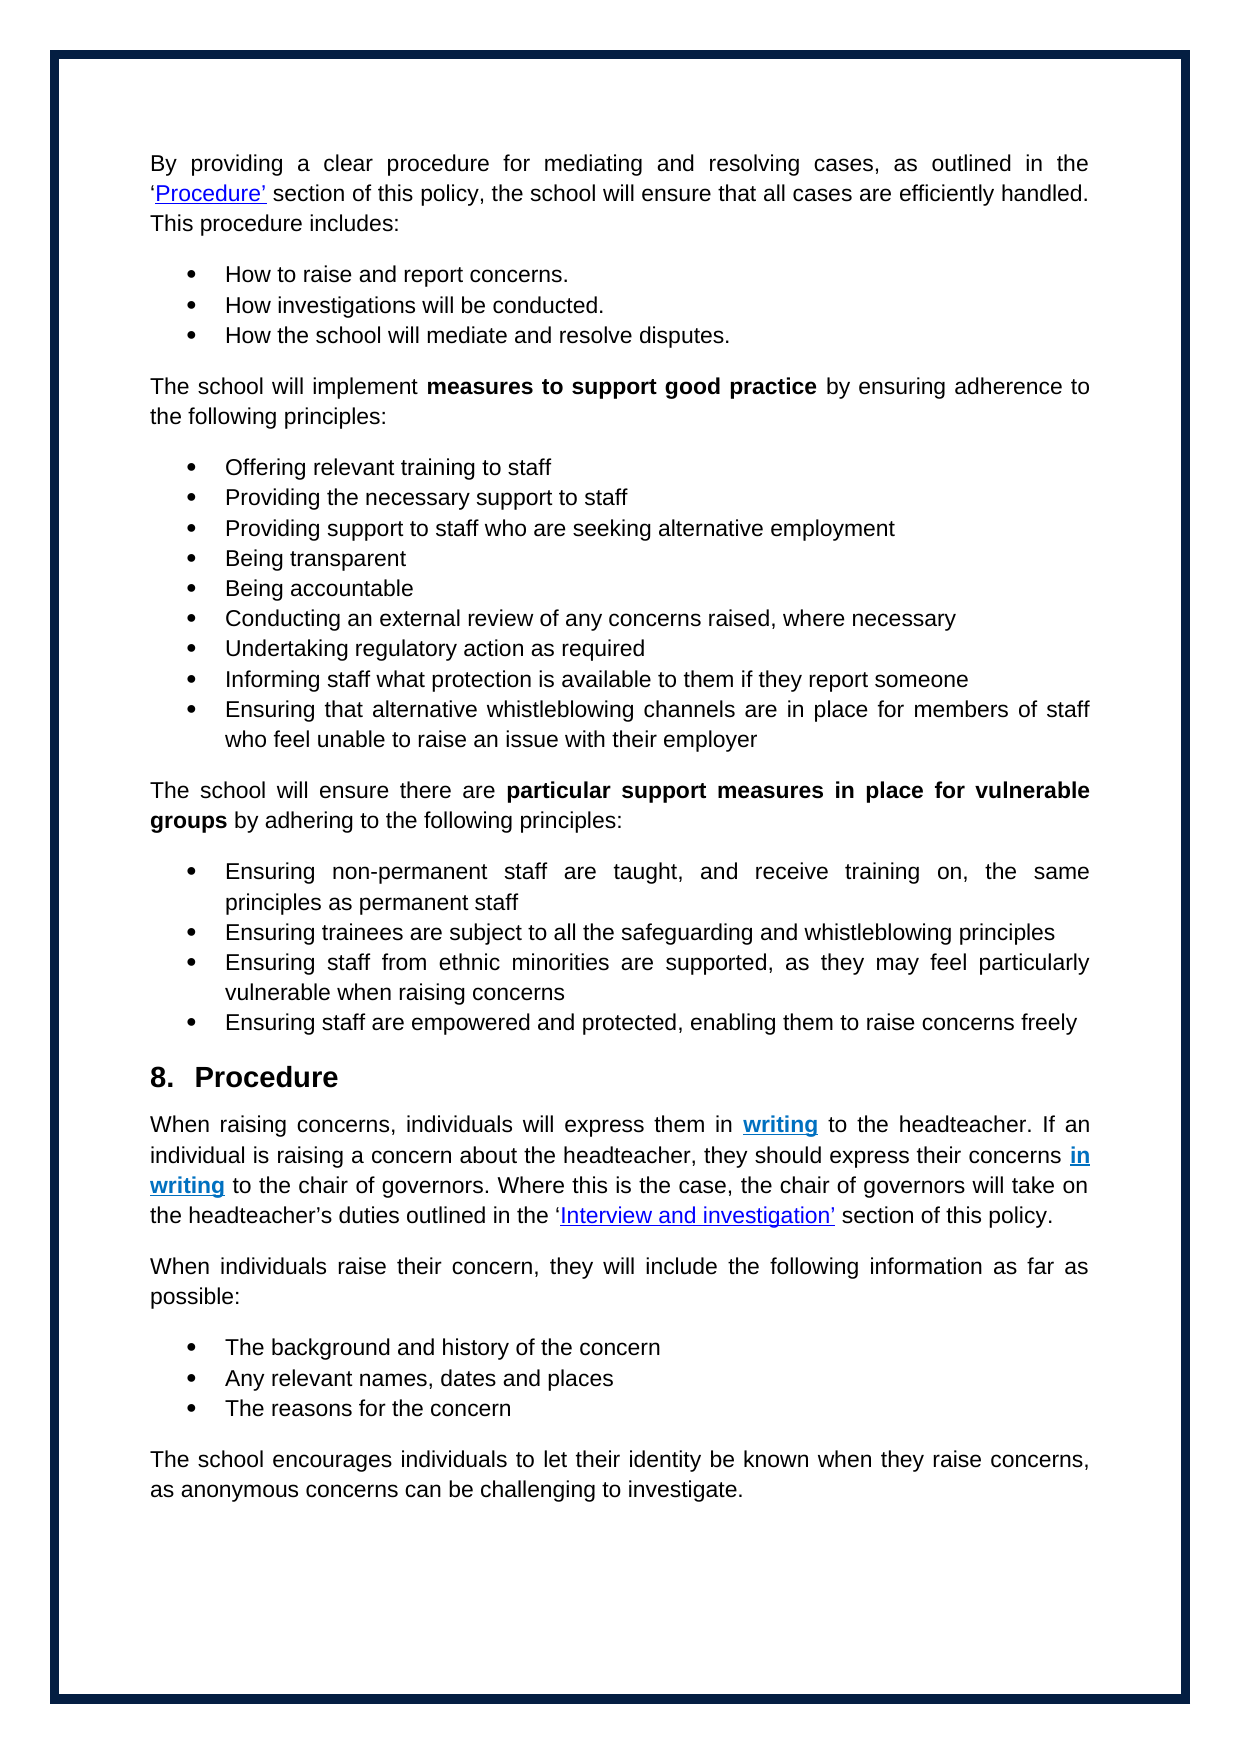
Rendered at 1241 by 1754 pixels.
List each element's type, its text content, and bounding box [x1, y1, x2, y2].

list Ensuring staff from ethnic minorities are supported, as they may feel particularly vulnerable when raising concerns [187, 949, 1090, 1006]
list Ensuring that alternative whistleblowing channels are in place for members of staff who feel unable to raise an issue with their employer [187, 696, 1090, 752]
list Undertaking regulatory action as required [187, 635, 1090, 662]
text The school encourages individuals to let their identity be known when they raise concerns, as anonymous concerns can be challenging to investigate. [150, 1446, 1090, 1502]
list Providing the necessary support to staff [187, 484, 1090, 511]
text The school will implement measures to support good practice by ensuring adherence to the following principles: [150, 373, 1090, 429]
list Offering relevant training to staff [187, 454, 1090, 481]
list Informing staff what protection is available to them if they report someone [187, 666, 1090, 692]
text When raising concerns, individuals will express them in writing to the headteacher. If an individual is raising a concern about the headteacher, they should express their concerns in writing to the chair of governors. Where this is the case, the chair of governors will take on the headteacher’s duties outlined in the ‘Interview and investigation’ section of this policy. [150, 1111, 1090, 1228]
text The school will ensure there are particular support measures in place for vulnerable groups by adhering to the following principles: [150, 777, 1090, 834]
list Providing support to staff who are seeking alternative employment [187, 514, 1090, 541]
list The background and history of the concern [187, 1334, 1090, 1361]
list How the school will mediate and resolve disputes. [187, 322, 1090, 348]
list Ensuring trainees are subject to all the safeguarding and whistleblowing principles [187, 919, 1090, 945]
list Being accountable [187, 575, 1090, 601]
list Ensuring staff are empowered and protected, enabling them to raise concerns freely [187, 1009, 1090, 1036]
text When individuals raise their concern, they will include the following information as far as possible: [150, 1253, 1090, 1310]
list How to raise and report concerns. [187, 261, 1090, 288]
list Ensuring non-permanent staff are taught, and receive training on, the same principles as permanent staff [187, 858, 1090, 915]
list Being transparent [187, 545, 1090, 571]
list The reasons for the concern [187, 1395, 1090, 1421]
list Conducting an external review of any concerns raised, where necessary [187, 605, 1090, 632]
text By providing a clear procedure for mediating and resolving cases, as outlined in the ‘Procedure’ section of this policy, the school will ensure that all cases are efficiently handled. This procedure includes: [150, 150, 1090, 237]
subtitle Procedure [150, 1060, 1090, 1094]
list Any relevant names, dates and places [187, 1364, 1090, 1391]
list How investigations will be conducted. [187, 292, 1090, 318]
